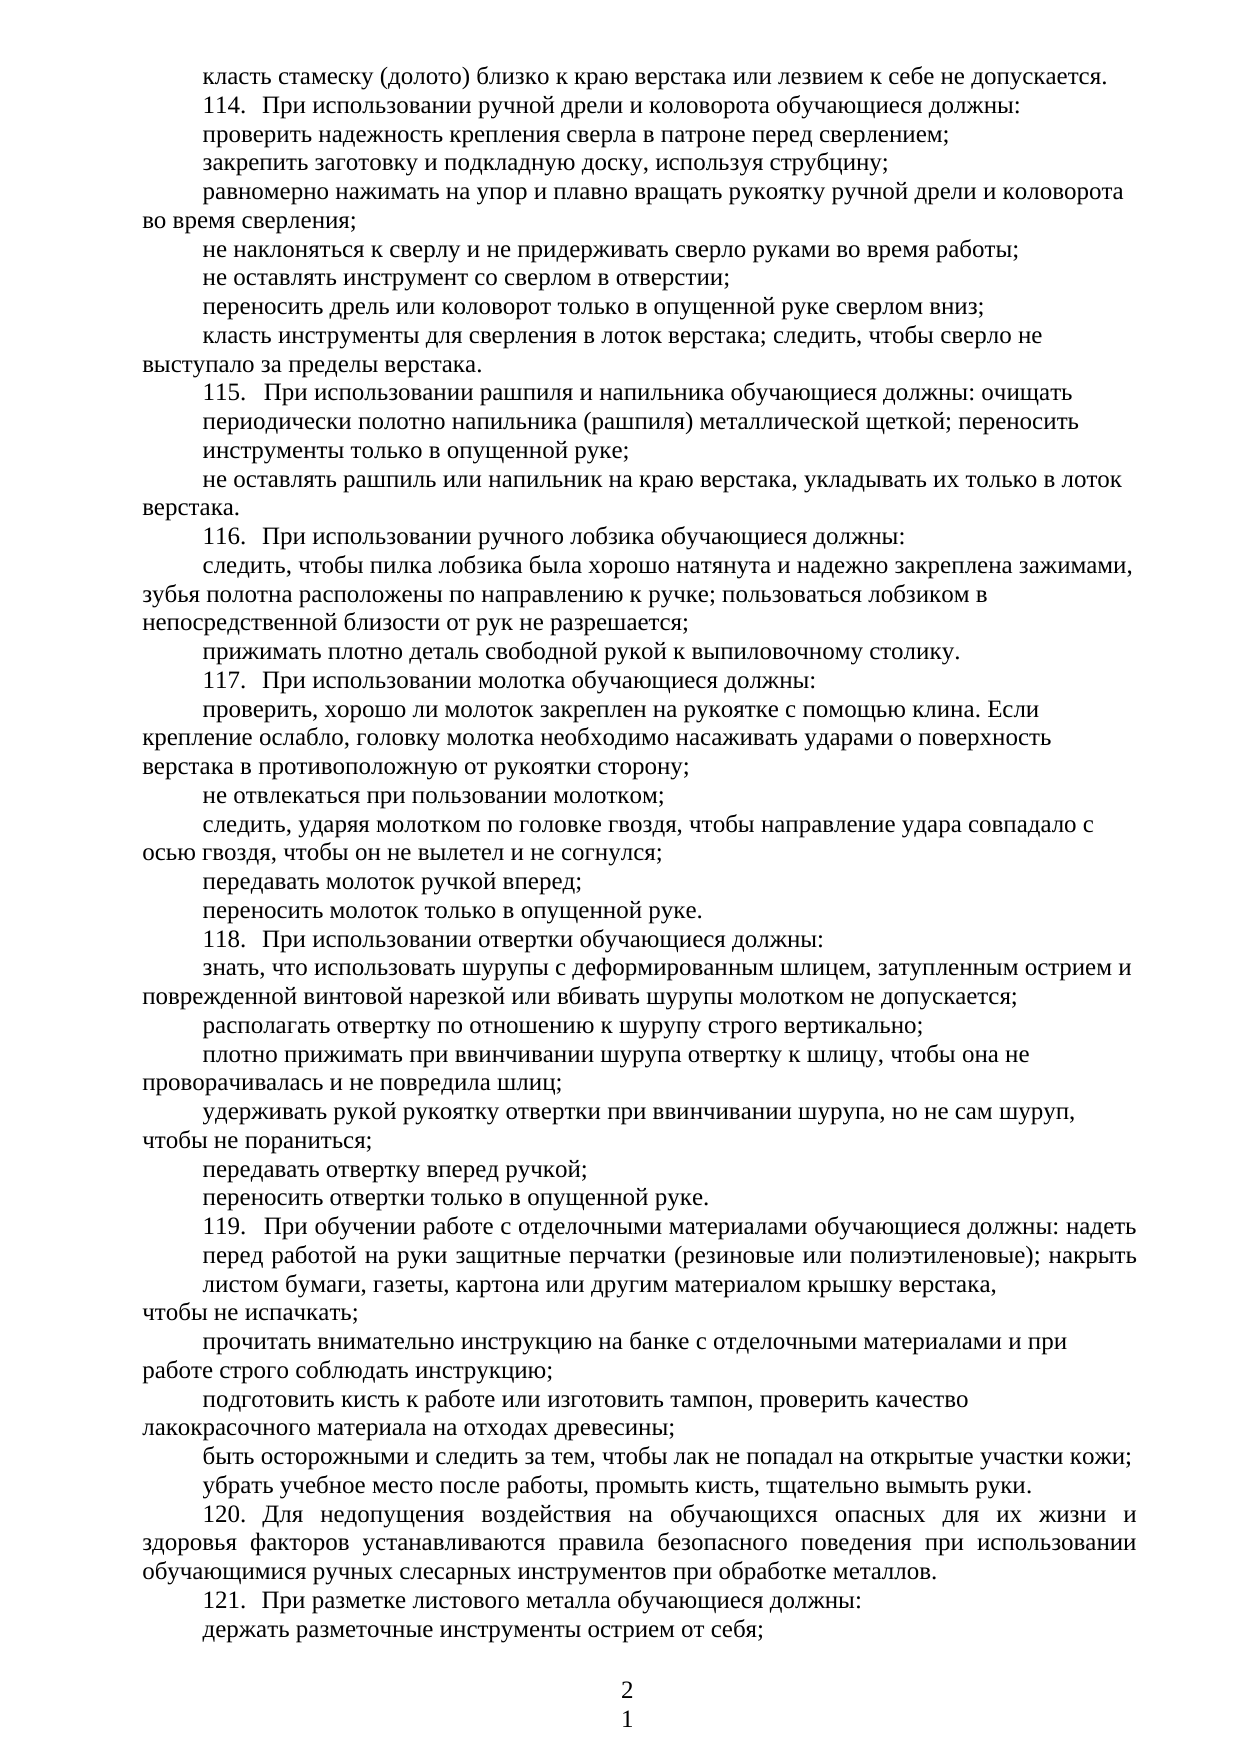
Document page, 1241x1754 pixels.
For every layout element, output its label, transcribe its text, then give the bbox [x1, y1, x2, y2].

text закрепить заготовку и подкладную доску, используя струбцину; [142, 147, 1137, 176]
text убрать учебное место после работы, промыть кисть, тщательно вымыть руки. [142, 1470, 1137, 1499]
text переносить отвертки только в опущенной руке. [142, 1182, 1137, 1211]
text проверить надежность крепления сверла в патроне перед сверлением; [142, 119, 1137, 147]
list При использовании рашпиля и напильника обучающиеся должны: очищать периодически полотно напильника (рашпиля) металлической щеткой; переносить инструменты только в опущенной руке; [202, 377, 1137, 464]
text переносить дрель или коловорот только в опущенной руке сверлом вниз; [142, 291, 1137, 320]
text передавать молоток ручкой вперед; [142, 866, 1137, 895]
list При использовании ручного лобзика обучающиеся должны: [142, 521, 1137, 550]
text не отвлекаться при пользовании молотком; [142, 780, 1137, 809]
text класть стамеску (долото) близко к краю верстака или лезвием к себе не допускается. [142, 61, 1137, 90]
text переносить молоток только в опущенной руке. [142, 895, 1137, 924]
text не наклоняться к сверлу и не придерживать сверло руками во время работы; [142, 234, 1137, 262]
text передавать отвертку вперед ручкой; [142, 1154, 1137, 1182]
text знать, что использовать шурупы с деформированным шлицем, затупленным острием и поврежденной винтовой нарезкой или вбивать шурупы молотком не допускается; [142, 952, 1137, 1010]
text прижимать плотно деталь свободной рукой к выпиловочному столику. [142, 636, 1137, 665]
text не оставлять инструмент со сверлом в отверстии; [142, 262, 1137, 291]
list При разметке листового металла обучающиеся должны: [142, 1585, 1137, 1614]
list При использовании ручной дрели и коловорота обучающиеся должны: [142, 90, 1137, 119]
text подготовить кисть к работе или изготовить тампон, проверить качество лакокрасочного материала на отходах древесины; [142, 1384, 1137, 1441]
text не оставлять рашпиль или напильник на краю верстака, укладывать их только в лоток верстака. [142, 464, 1137, 521]
list При использовании отвертки обучающиеся должны: [142, 924, 1137, 952]
text располагать отвертку по отношению к шурупу строго вертикально; [142, 1010, 1137, 1039]
text прочитать внимательно инструкцию на банке с отделочными материалами и при работе строго соблюдать инструкцию; [142, 1326, 1137, 1384]
text класть инструменты для сверления в лоток верстака; следить, чтобы сверло не выступало за пределы верстака. [142, 320, 1137, 377]
list При использовании молотка обучающиеся должны: [142, 665, 1137, 694]
text чтобы не испачкать; [142, 1297, 1137, 1326]
text равномерно нажимать на упор и плавно вращать рукоятку ручной дрели и коловорота во время сверления; [142, 176, 1137, 234]
text держать разметочные инструменты острием от себя; [142, 1614, 1137, 1642]
list Для недопущения воздействия на обучающихся опасных для их жизни и здоровья факторов устанавливаются правила безопасного поведения при использовании обучающимися ручных слесарных инструментов при обработке металлов. [142, 1499, 1137, 1585]
text следить, ударяя молотком по головке гвоздя, чтобы направление удара совпадало с осью гвоздя, чтобы он не вылетел и не согнулся; [142, 809, 1137, 866]
list При обучении работе с отделочными материалами обучающиеся должны: надеть перед работой на руки защитные перчатки (резиновые или полиэтиленовые); накрыть листом бумаги, газеты, картона или другим материалом крышку верстака, [202, 1211, 1137, 1297]
text удерживать рукой рукоятку отвертки при ввинчивании шурупа, но не сам шуруп, чтобы не пораниться; [142, 1096, 1137, 1154]
text следить, чтобы пилка лобзика была хорошо натянута и надежно закреплена зажимами, зубья полотна расположены по направлению к ручке; пользоваться лобзиком в непосредственной близости от рук не разрешается; [142, 550, 1137, 636]
text проверить, хорошо ли молоток закреплен на рукоятке с помощью клина. Если крепление ослабло, головку молотка необходимо насаживать ударами о поверхность верстака в противоположную от рукоятки сторону; [142, 694, 1137, 780]
text быть осторожными и следить за тем, чтобы лак не попадал на открытые участки кожи; [142, 1441, 1137, 1470]
text плотно прижимать при ввинчивании шурупа отвертку к шлицу, чтобы она не проворачивалась и не повредила шлиц; [142, 1039, 1137, 1096]
